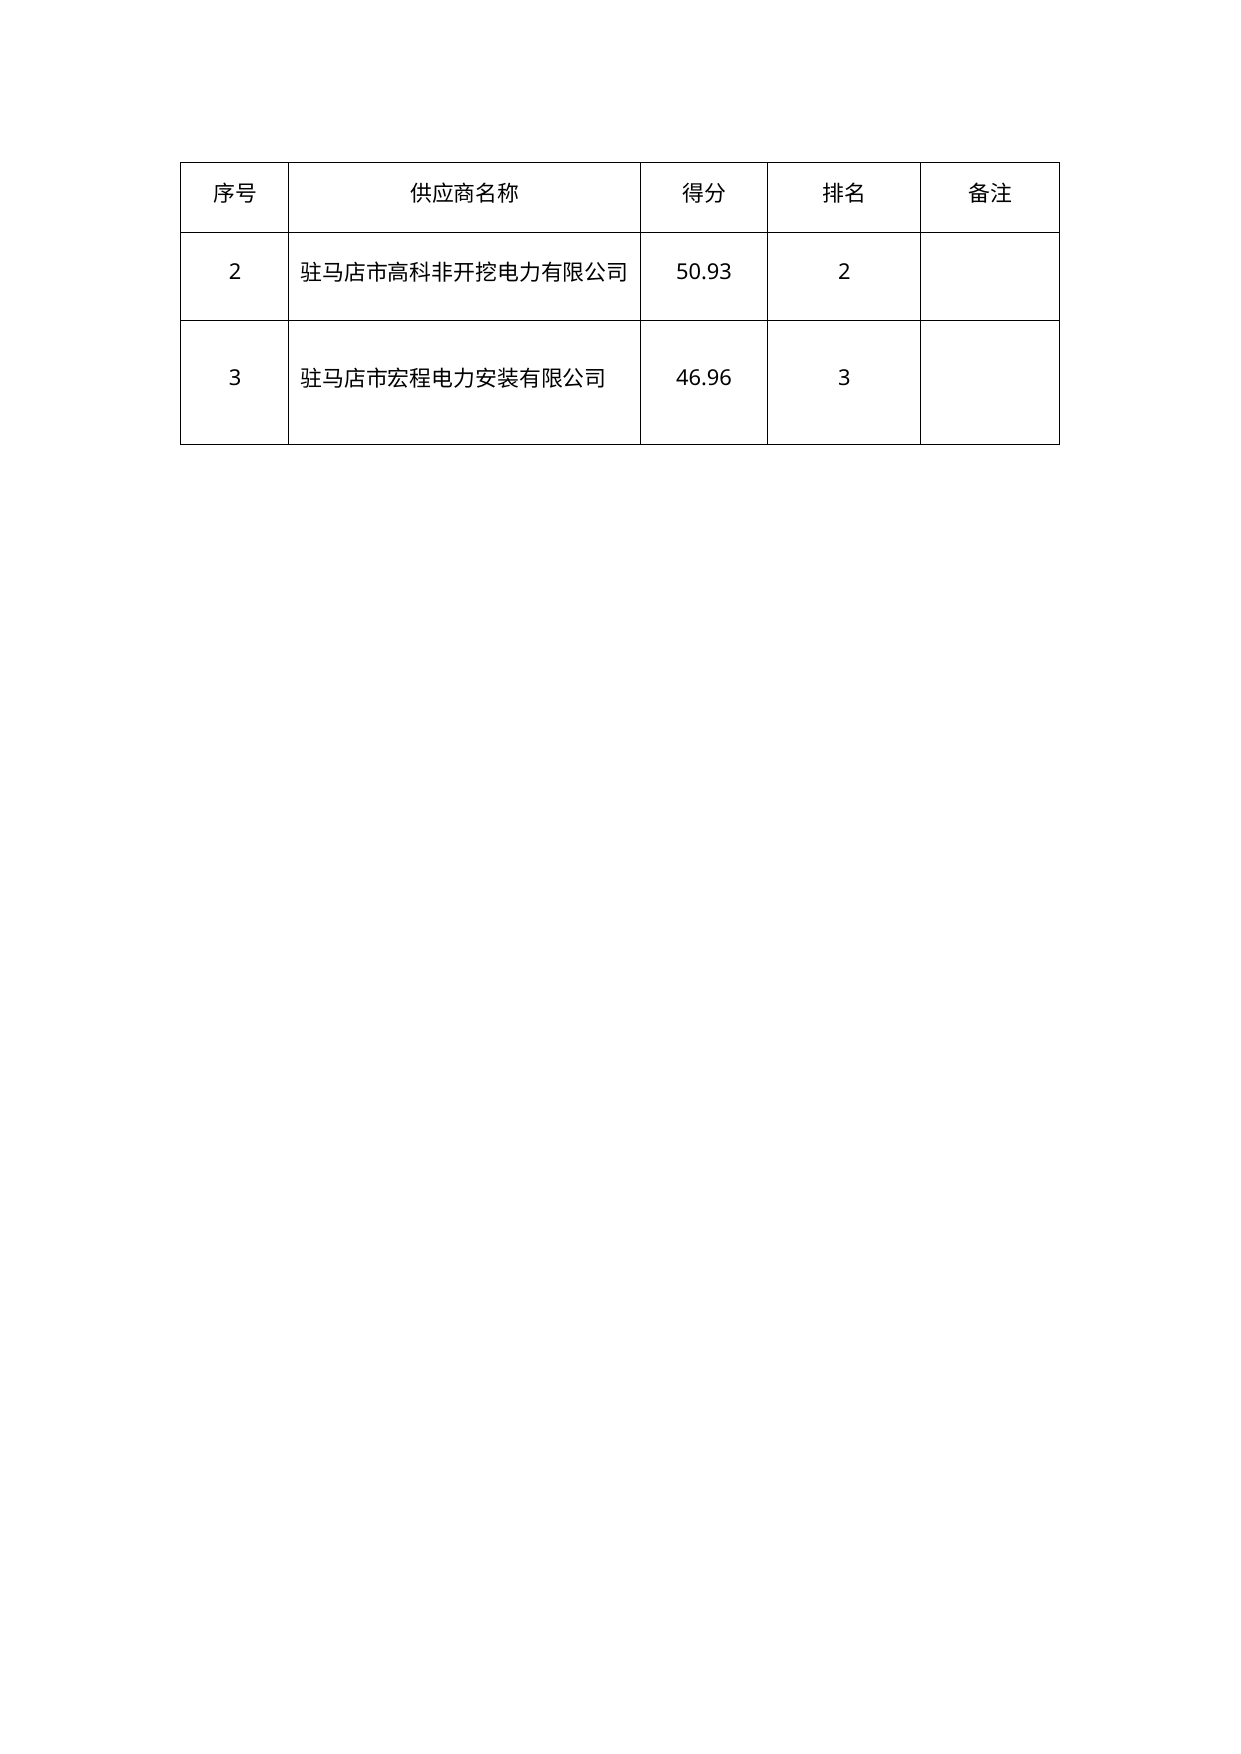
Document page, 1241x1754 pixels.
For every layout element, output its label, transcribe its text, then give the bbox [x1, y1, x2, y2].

table_header 排名 [768, 163, 920, 232]
table_cell 50.93 [641, 233, 767, 320]
table_cell 3 [181, 321, 288, 444]
table_cell 驻马店市宏程电力安装有限公司 [289, 321, 640, 444]
table_cell 3 [768, 321, 920, 444]
table_cell [921, 321, 1059, 444]
table_cell 驻马店市高科非开挖电力有限公司 [289, 233, 640, 320]
table_header 序号 [181, 163, 288, 232]
table_cell 2 [768, 233, 920, 320]
table_cell [921, 233, 1059, 320]
table_header 备注 [921, 163, 1059, 232]
table_header 得分 [641, 163, 767, 232]
table_cell 46.96 [641, 321, 767, 444]
table_cell 2 [181, 233, 288, 320]
table_header 供应商名称 [289, 163, 640, 232]
